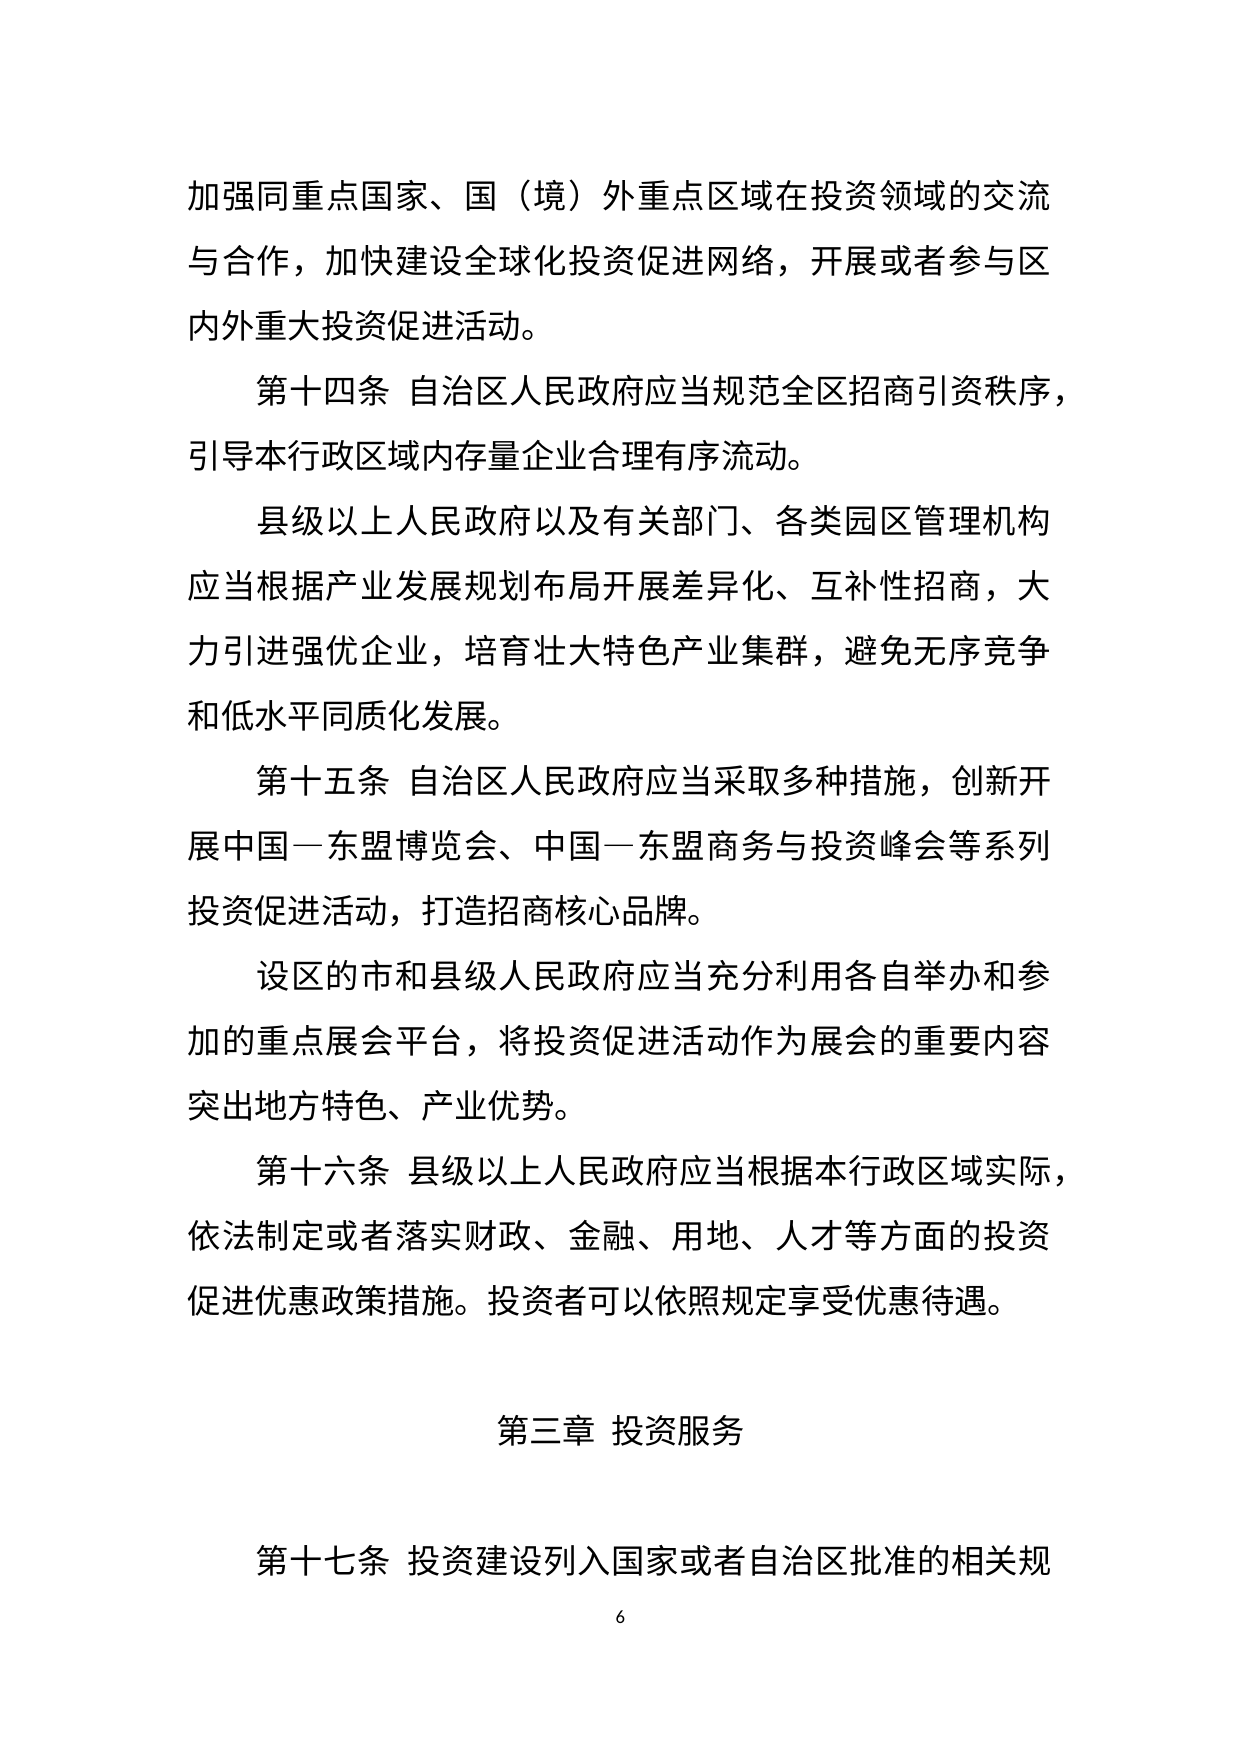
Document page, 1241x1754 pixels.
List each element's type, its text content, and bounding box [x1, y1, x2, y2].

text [187, 1527, 1053, 1592]
text 第十五条 自治区人民政府应当采取多种措施，创新开展中国—东盟博览会、中国—东盟商务与投资峰会等系列投资促进活动，打造招商核心品牌。 [187, 747, 1053, 942]
text 第三章 投资服务 [187, 1397, 1053, 1462]
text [187, 162, 1053, 357]
text 县级以上人民政府以及有关部门、各类园区管理机构应当根据产业发展规划布局开展差异化、互补性招商，大力引进强优企业，培育壮大特色产业集群，避免无序竞争和低水平同质化发展。 [187, 487, 1053, 747]
text 设区的市和县级人民政府应当充分利用各自举办和参加的重点展会平台，将投资促进活动作为展会的重要内容，突出地方特色、产业优势。 [187, 942, 1053, 1137]
text 第十四条 自治区人民政府应当规范全区招商引资秩序，引导本行政区域内存量企业合理有序流动。 [187, 357, 1053, 487]
text 第十六条 县级以上人民政府应当根据本行政区域实际，依法制定或者落实财政、金融、用地、人才等方面的投资促进优惠政策措施。投资者可以依照规定享受优惠待遇。 [187, 1137, 1053, 1332]
